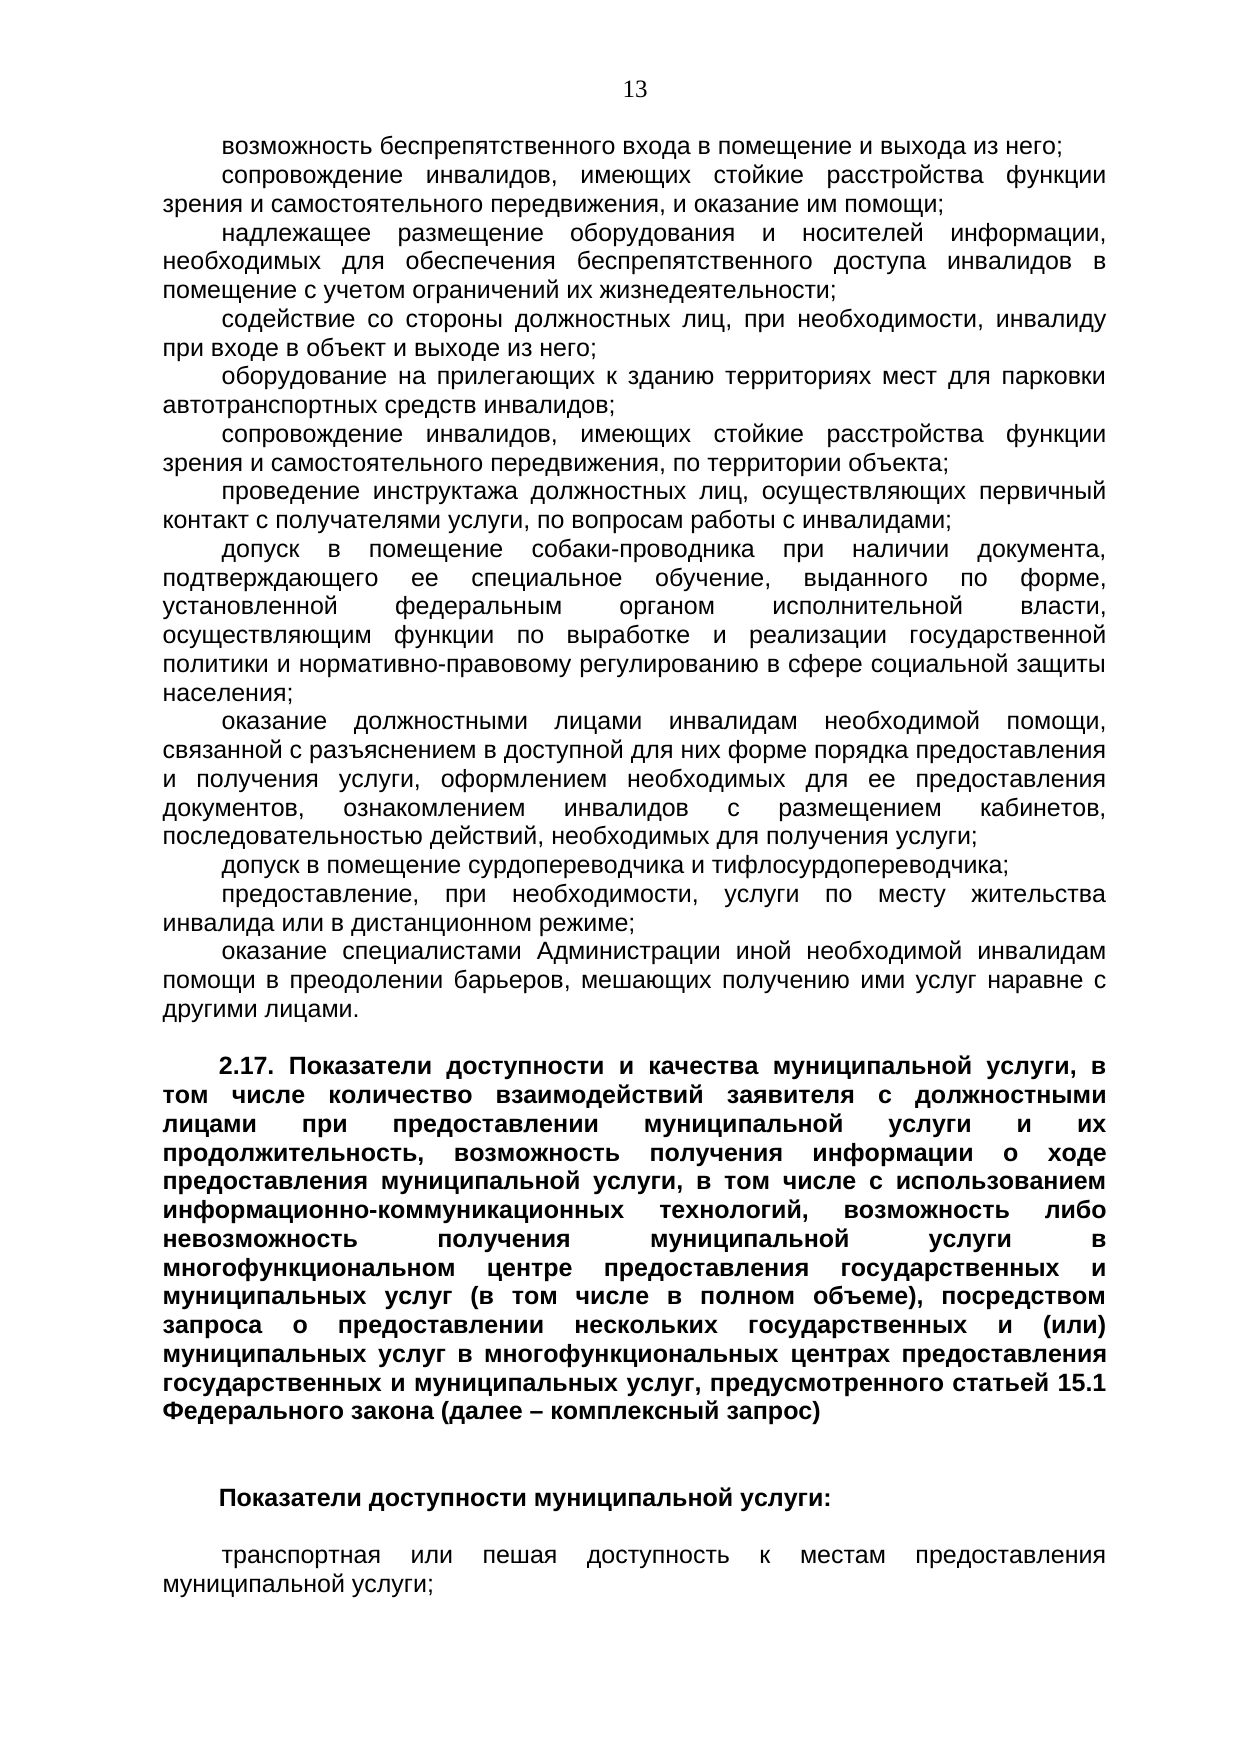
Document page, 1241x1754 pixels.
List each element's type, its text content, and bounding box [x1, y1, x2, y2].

text 2.17. Показатели доступности и качества муниципальной услуги, в том числе количество взаимодействий заявителя с должностными лицами при предоставлении муниципальной услуги и их продолжительность, возможность получения информации о ходе предоставления муниципальной услуги, в том числе с использованием информационно-коммуникационных технологий, возможность либо невозможность получения муниципальной услуги в многофункциональном центре предоставления государственных и муниципальных услуг (в том числе в полном объеме), посредством запроса о предоставлении нескольких государственных и (или) муниципальных услуг в многофункциональных центрах предоставления государственных и муниципальных услуг, предусмотренного статьей 15.1 Федерального закона (далее – комплексный запрос) [162, 1051, 1107, 1425]
text сопровождение инвалидов, имеющих стойкие расстройства функции зрения и самостоятельного передвижения, по территории объекта; [162, 419, 1107, 476]
text содействие со стороны должностных лиц, при необходимости, инвалиду при входе в объект и выходе из него; [162, 304, 1107, 361]
text проведение инструктажа должностных лиц, осуществляющих первичный контакт с получателями услуги, по вопросам работы с инвалидами; [162, 476, 1107, 534]
text Показатели доступности муниципальной услуги: [162, 1483, 1107, 1511]
text оказание специалистами Администрации иной необходимой инвалидам помощи в преодолении барьеров, мешающих получению ими услуг наравне с другими лицами. [162, 936, 1107, 1023]
text оборудование на прилегающих к зданию территориях мест для парковки автотранспортных средств инвалидов; [162, 361, 1107, 419]
text допуск в помещение сурдопереводчика и тифлосурдопереводчика; [162, 850, 1107, 879]
text надлежащее размещение оборудования и носителей информации, необходимых для обеспечения беспрепятственного доступа инвалидов в помещение с учетом ограничений их жизнедеятельности; [162, 218, 1107, 304]
text возможность беспрепятственного входа в помещение и выхода из него; [162, 131, 1107, 160]
text допуск в помещение собаки-проводника при наличии документа, подтверждающего ее специальное обучение, выданного по форме, установленной федеральным органом исполнительной власти, осуществляющим функции по выработке и реализации государственной политики и нормативно-правовому регулированию в сфере социальной защиты населения; [162, 534, 1107, 706]
text оказание должностными лицами инвалидам необходимой помощи, связанной с разъяснением в доступной для них форме порядка предоставления и получения услуги, оформлением необходимых для ее предоставления документов, ознакомлением инвалидов с размещением кабинетов, последовательностью действий, необходимых для получения услуги; [162, 706, 1107, 850]
text транспортная или пешая доступность к местам предоставления муниципальной услуги; [162, 1540, 1107, 1598]
text предоставление, при необходимости, услуги по месту жительства инвалида или в дистанционном режиме; [162, 879, 1107, 936]
text сопровождение инвалидов, имеющих стойкие расстройства функции зрения и самостоятельного передвижения, и оказание им помощи; [162, 160, 1107, 218]
